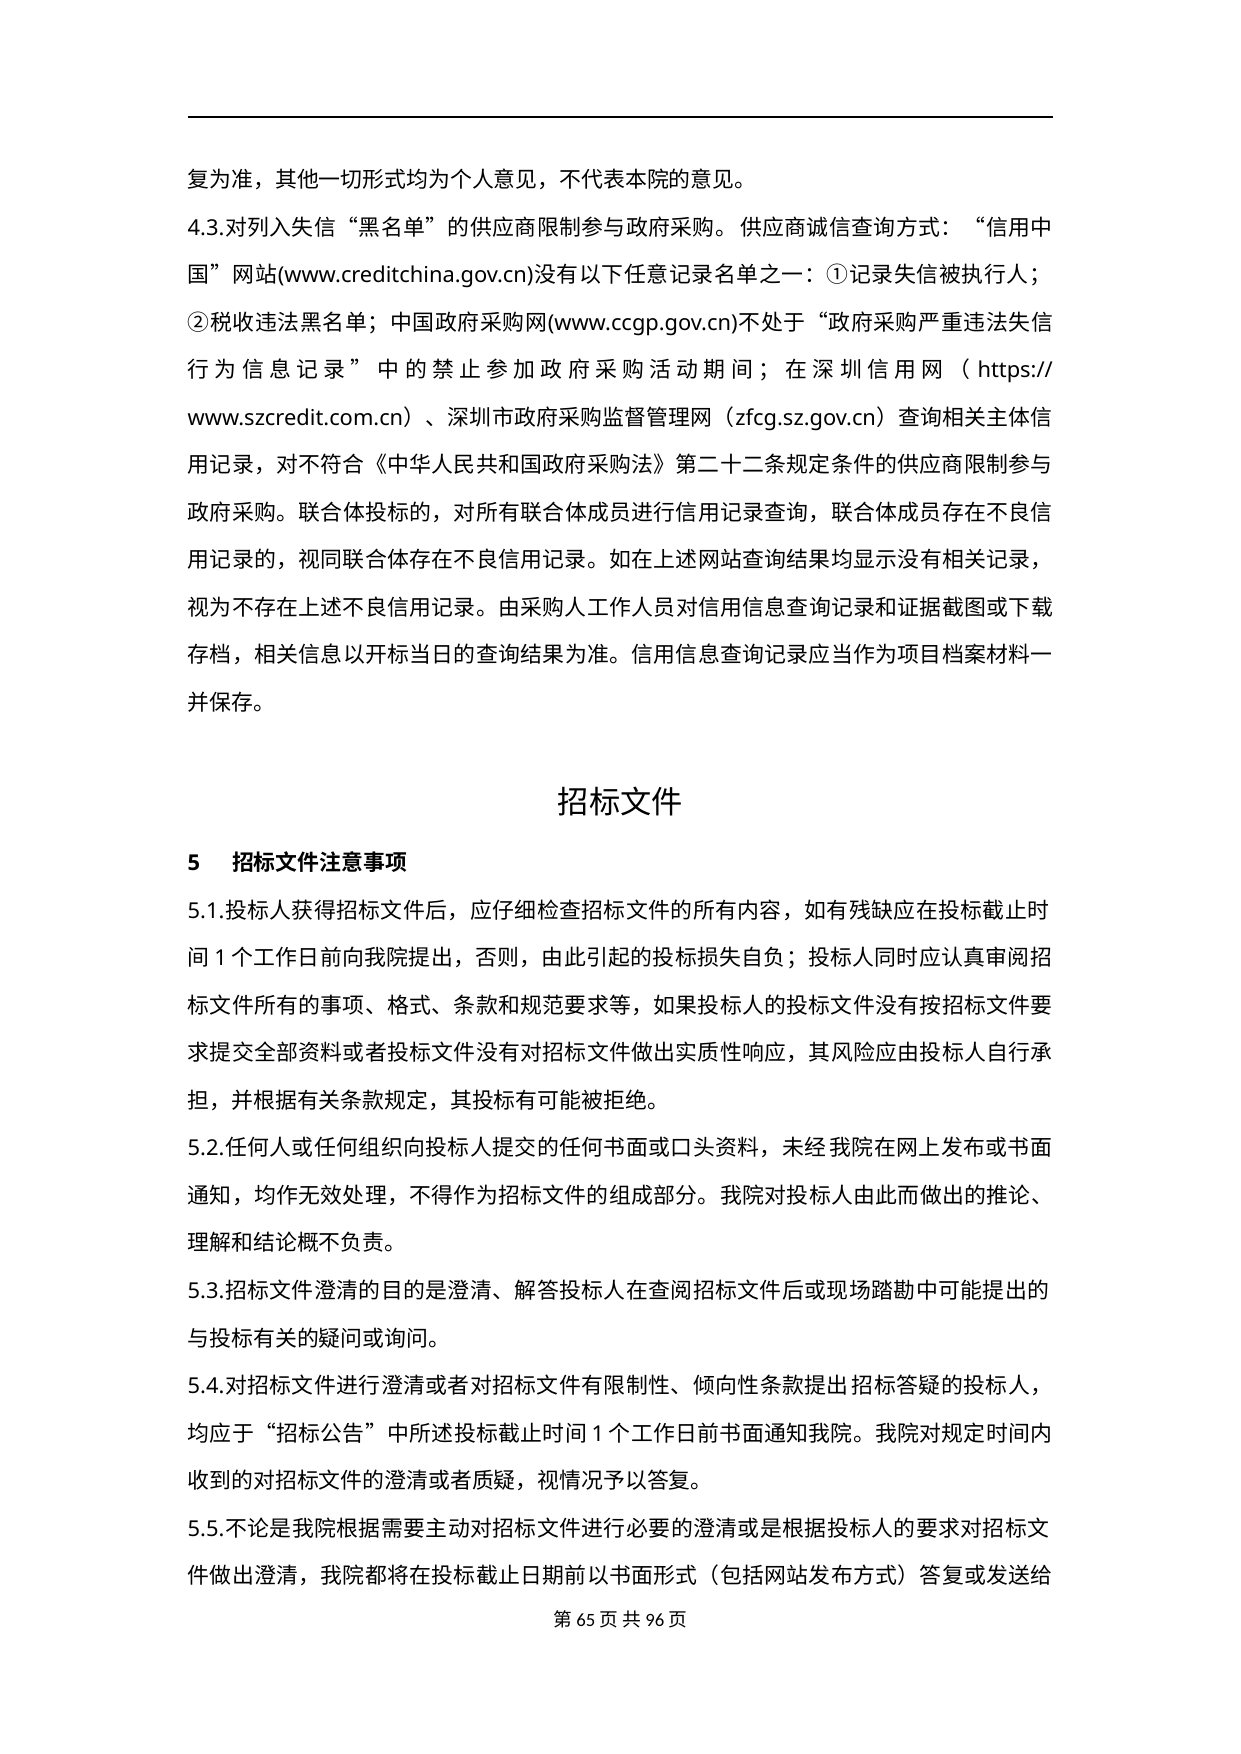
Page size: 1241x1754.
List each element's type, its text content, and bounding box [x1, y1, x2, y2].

list 5.2.任何人或任何组织向投标人提交的任何书面或口头资料，未经我院在网上发布或书面通知，均作无效处理，不得作为招标文件的组成部分。我院对投标人由此而做出的推论、理解和结论概不负责。 [187, 1130, 1053, 1257]
list 5.1.投标人获得招标文件后，应仔细检查招标文件的所有内容，如有残缺应在投标截止时间1个工作日前向我院提出，否则，由此引起的投标损失自负；投标人同时应认真审阅招标文件所有的事项、格式、条款和规范要求等，如果投标人的投标文件没有按招标文件要求提交全部资料或者投标文件没有对招标文件做出实质性响应，其风险应由投标人自行承担，并根据有关条款规定，其投标有可能被拒绝。 [187, 893, 1053, 1114]
list 4.3.对列入失信“黑名单”的供应商限制参与政府采购。供应商诚信查询方式：“信用中国”网站(www.creditchina.gov.cn)没有以下任意记录名单之一：①记录失信被执行人；②税收违法黑名单；中国政府采购网(www.ccgp.gov.cn)不处于“政府采购严重违法失信行为信息记录”中的禁止参加政府采购活动期间；在深圳信用网（https://www.szcredit.com.cn）、深圳市政府采购监督管理网（zfcg.sz.gov.cn）查询相关主体信用记录，对不符合《中华人民共和国政府采购法》第二十二条规定条件的供应商限制参与政府采购。联合体投标的，对所有联合体成员进行信用记录查询，联合体成员存在不良信用记录的，视同联合体存在不良信用记录。如在上述网站查询结果均显示没有相关记录，视为不存在上述不良信用记录。由采购人工作人员对信用信息查询记录和证据截图或下载存档，相关信息以开标当日的查询结果为准。信用信息查询记录应当作为项目档案材料一并保存。 [187, 209, 1053, 717]
list 5.3.招标文件澄清的目的是澄清、解答投标人在查阅招标文件后或现场踏勘中可能提出的与投标有关的疑问或询问。 [187, 1273, 1053, 1352]
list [187, 162, 1053, 194]
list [187, 1511, 1053, 1590]
list 5.4.对招标文件进行澄清或者对招标文件有限制性、倾向性条款提出招标答疑的投标人，均应于“招标公告”中所述投标截止时间1个工作日前书面通知我院。我院对规定时间内收到的对招标文件的澄清或者质疑，视情况予以答复。 [187, 1368, 1053, 1495]
list 招标文件注意事项 [187, 845, 1053, 877]
list 招标文件 [187, 777, 1053, 822]
